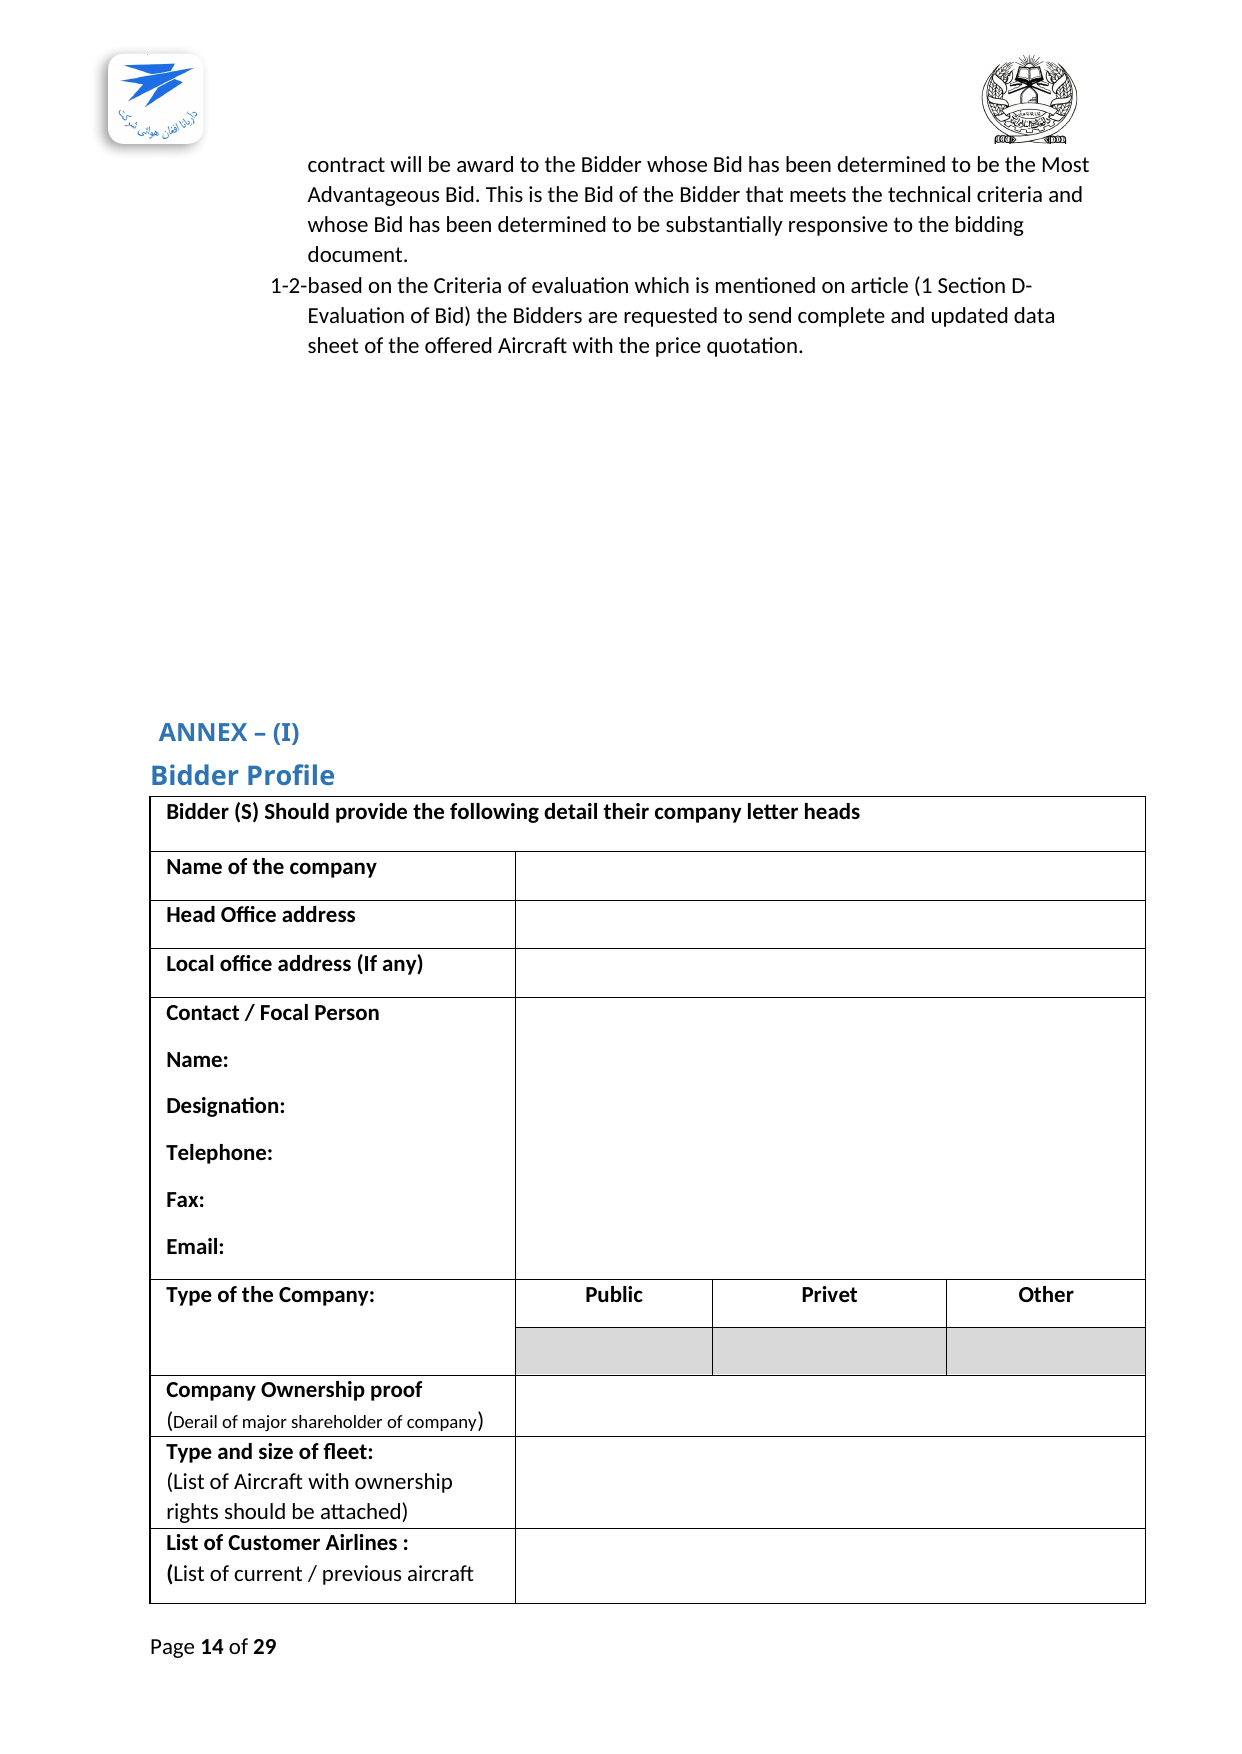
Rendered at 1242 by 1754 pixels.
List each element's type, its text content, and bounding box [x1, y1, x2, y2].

table_cell [516, 949, 1145, 997]
table_cell [516, 901, 1145, 948]
picture [108, 53, 204, 144]
table_cell List of Customer Airlines : (List of current / previous aircraft should be attached herewith) [151, 1529, 515, 1603]
table_cell Privet [713, 1280, 946, 1327]
table_cell [713, 1328, 946, 1374]
table_cell [947, 1328, 1145, 1374]
table_cell Public [516, 1280, 712, 1327]
subtitle ANNEX – (I) [150, 714, 1106, 749]
table_cell [516, 1328, 712, 1374]
table_cell Local office address (If any) [151, 949, 515, 997]
subtitle Bidder Profile [150, 756, 1106, 793]
table_cell [516, 1376, 1145, 1436]
picture [981, 55, 1078, 144]
table_cell [516, 1529, 1145, 1603]
table_cell Name of the company [151, 852, 515, 899]
table_cell Type of the Company: [151, 1280, 515, 1374]
list based on the Criteria of evaluation which is mentioned on article (1 Section D- Evaluation of Bid) the Bidders are requested to send complete and updated data sheet of the offered Aircraft with the price quotation. [270, 271, 1106, 359]
table_header Bidder (S) Should provide the following detail their company letter heads [151, 797, 1145, 851]
table_cell [516, 1437, 1145, 1527]
table_cell [516, 998, 1145, 1279]
table_cell [516, 852, 1145, 899]
table_cell Company Ownership proof (Derail of major shareholder of company) [151, 1376, 515, 1436]
table_cell Type and size of fleet: (List of Aircraft with ownership rights should be attached) [151, 1437, 515, 1527]
table_cell Other [947, 1280, 1145, 1327]
table_cell Head Office address [151, 901, 515, 948]
table_cell Contact / Focal Person Name: Designation: Telephone: Fax: Email: [151, 998, 515, 1279]
